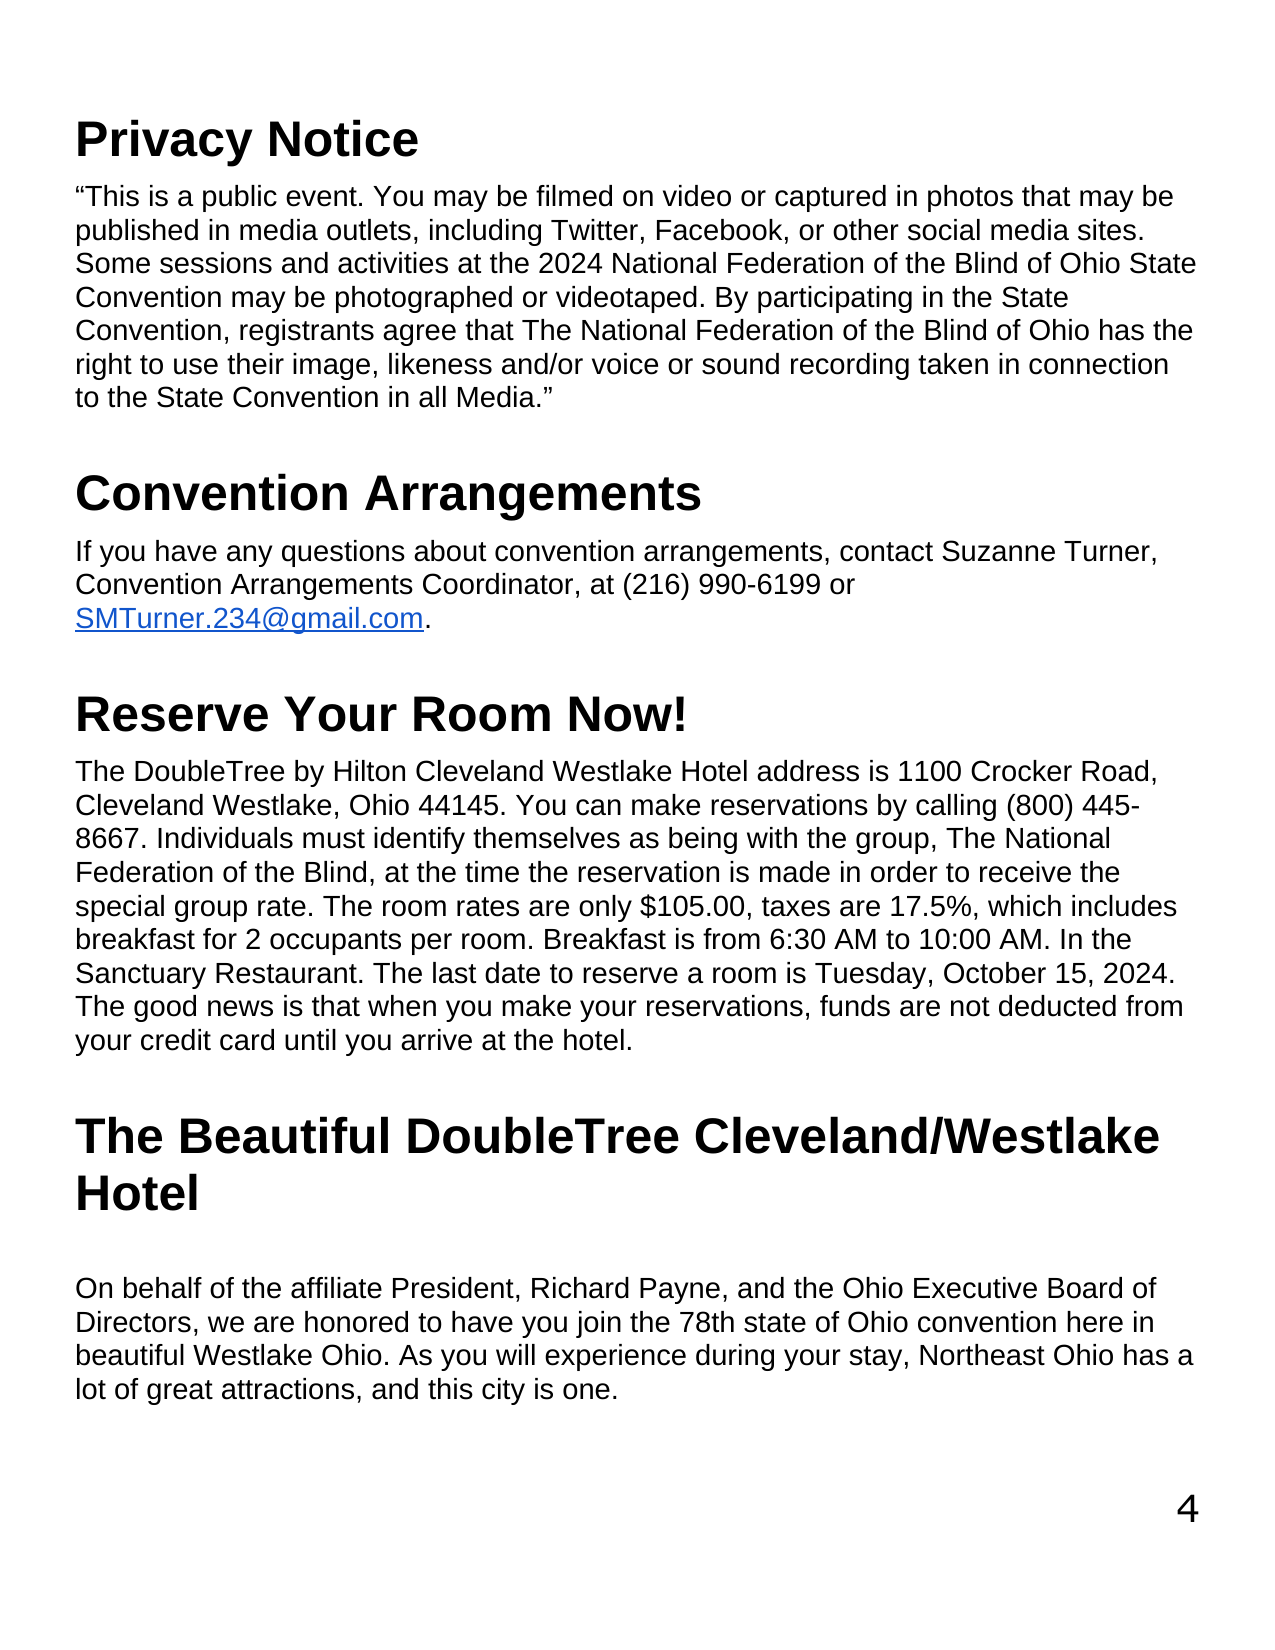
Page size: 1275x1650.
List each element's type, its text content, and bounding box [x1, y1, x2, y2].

subtitle The Beautiful DoubleTree Cleveland/Westlake Hotel [75, 1106, 1200, 1221]
text “This is a public event. You may be filmed on video or captured in photos that may be published in media outlets, including Twitter, Facebook, or other social media sites. Some sessions and activities at the 2024 National Federation of the Blind of Ohio State Convention may be photographed or videotaped. By participating in the State Convention, registrants agree that The National Federation of the Blind of Ohio has the right to use their image, likeness and/or voice or sound recording taken in connection to the State Convention in all Media.” [75, 179, 1200, 414]
subtitle Reserve Your Room Now! [75, 684, 1200, 742]
text If you have any questions about convention arrangements, contact Suzanne Turner, Convention Arrangements Coordinator, at (216) 990-6199 or SMTurner.234@gmail.com. [75, 534, 1200, 634]
subtitle Privacy Notice [75, 109, 1200, 167]
subtitle Convention Arrangements [75, 464, 1200, 521]
text The DoubleTree by Hilton Cleveland Westlake Hotel address is 1100 Crocker Road, Cleveland Westlake, Ohio 44145. You can make reservations by calling (800) 445-8667. Individuals must identify themselves as being with the group, The National Federation of the Blind, at the time the reservation is made in order to receive the special group rate. The room rates are only $105.00, taxes are 17.5%, which includes breakfast for 2 occupants per room. Breakfast is from 6:30 AM to 10:00 AM. In the Sanctuary Restaurant. The last date to reserve a room is Tuesday, October 15, 2024. The good news is that when you make your reservations, funds are not deducted from your credit card until you arrive at the hotel. [75, 754, 1200, 1056]
text On behalf of the affiliate President, Richard Payne, and the Ohio Executive Board of Directors, we are honored to have you join the 78th state of Ohio convention here in beautiful Westlake Ohio. As you will experience during your stay, Northeast Ohio has a lot of great attractions, and this city is one. [75, 1271, 1200, 1406]
